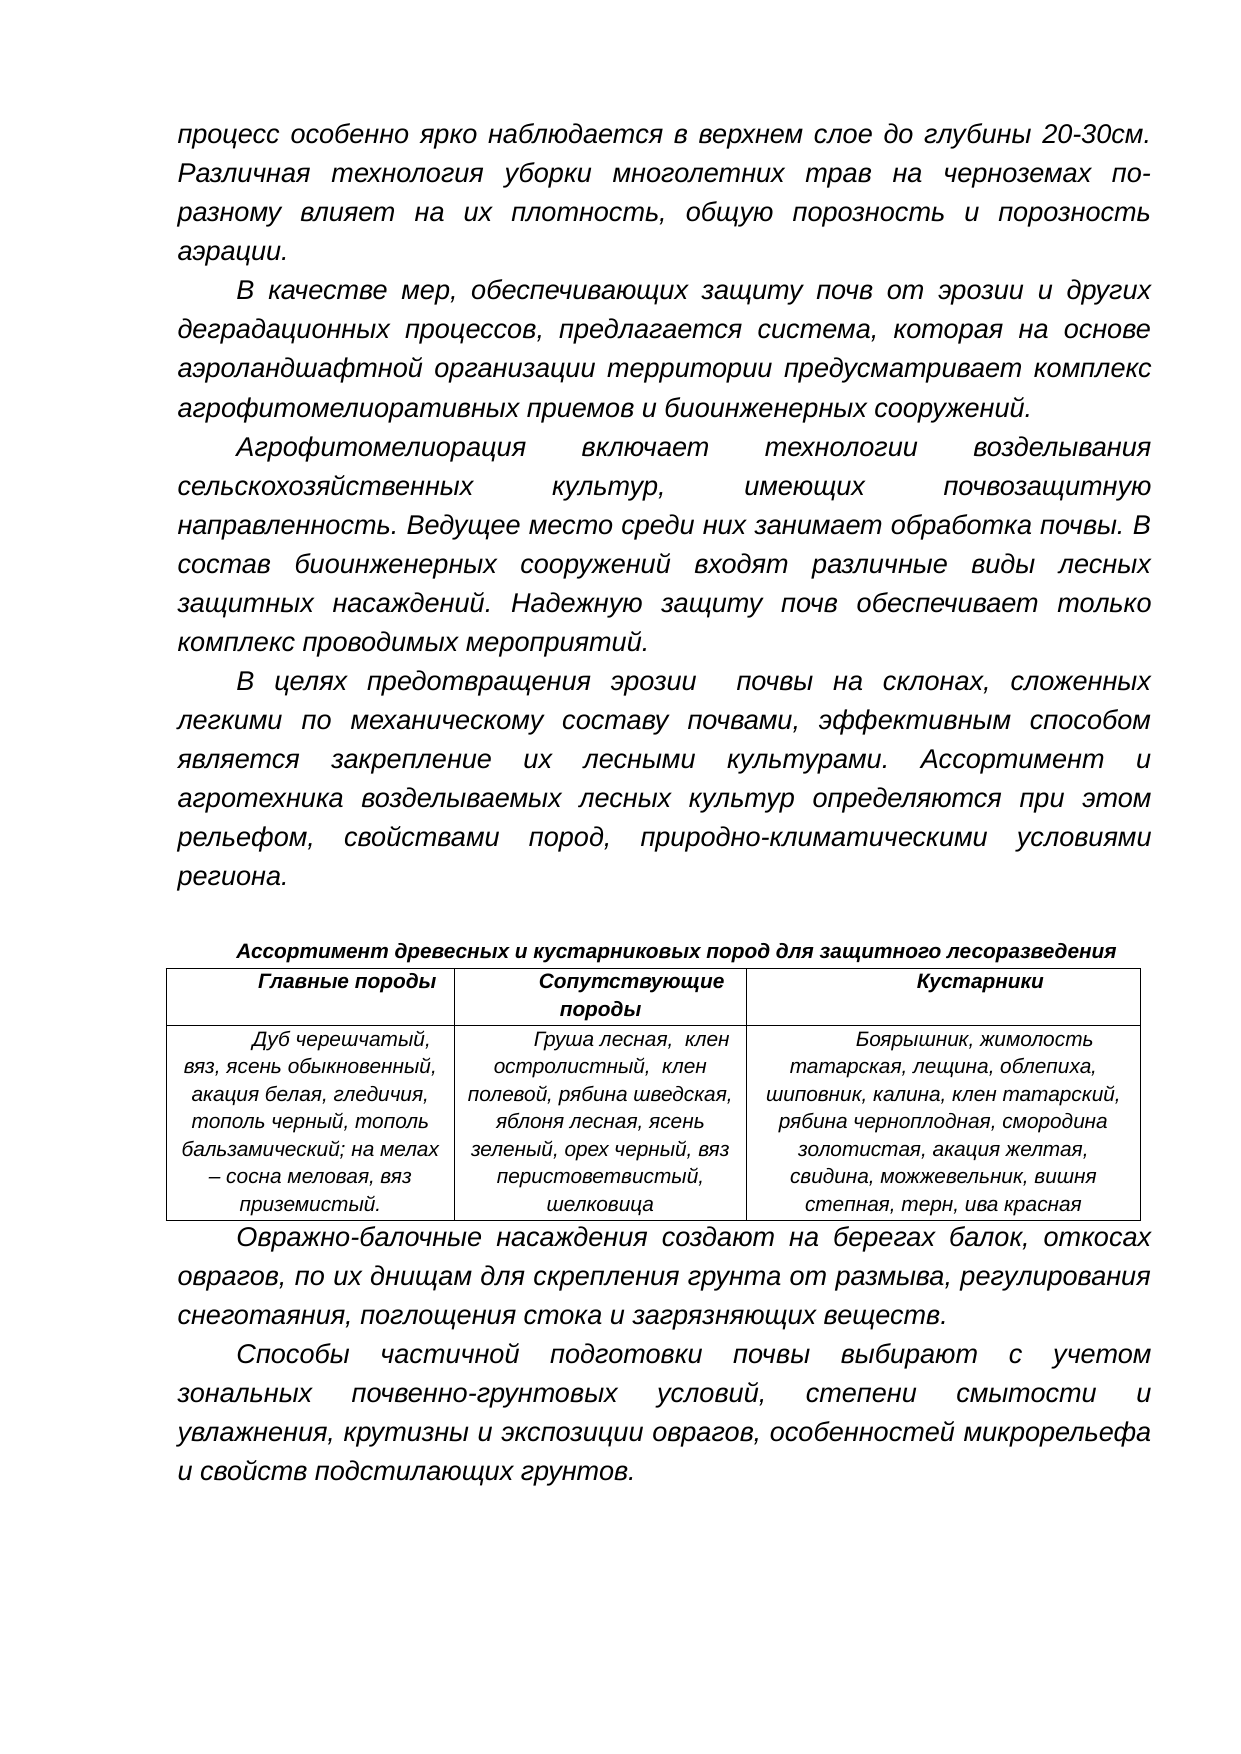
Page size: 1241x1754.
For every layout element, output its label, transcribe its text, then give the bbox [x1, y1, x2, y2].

text Ассортимент древесных и кустарниковых пород для защитного лесоразведения [177, 938, 1152, 962]
text В целях предотвращения эрозии почвы на склонах, сложенных легкими по механическому составу почвами, эффективным способом является закрепление их лесными культурами. Ассортимент и агротехника возделываемых лесных культур определяются при этом рельефом, свойствами пород, природно-климатическими условиями региона. [177, 665, 1152, 892]
text В качестве мер, обеспечивающих защиту почв от эрозии и других деградационных процессов, предлагается система, которая на основе аэроландшафтной организации территории предусматривает комплекс агрофитомелиоративных приемов и биоинженерных сооружений. [177, 274, 1152, 423]
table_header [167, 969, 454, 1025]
text Агрофитомелиорация включает технологии возделывания сельскохозяйственных культур, имеющих почвозащитную направленность. Ведущее место среди них занимает обработка почвы. В состав биоинженерных сооружений входят различные виды лесных защитных насаждений. Надежную защиту почв обеспечивает только комплекс проводимых мероприятий. [177, 431, 1152, 657]
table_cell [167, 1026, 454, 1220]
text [177, 118, 1152, 267]
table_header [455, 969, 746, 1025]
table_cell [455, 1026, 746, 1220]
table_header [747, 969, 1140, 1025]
text Способы частичной подготовки почвы выбирают с учетом зональных почвенно-грунтовых условий, степени смытости и увлажнения, крутизны и экспозиции оврагов, особенностей микрорельефа и свойств подстилающих грунтов. [177, 1338, 1152, 1487]
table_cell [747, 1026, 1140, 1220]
text Овражно-балочные насаждения создают на берегах балок, откосах оврагов, по их днищам для скрепления грунта от размыва, регулирования снеготаяния, поглощения стока и загрязняющих веществ. [177, 1221, 1152, 1330]
